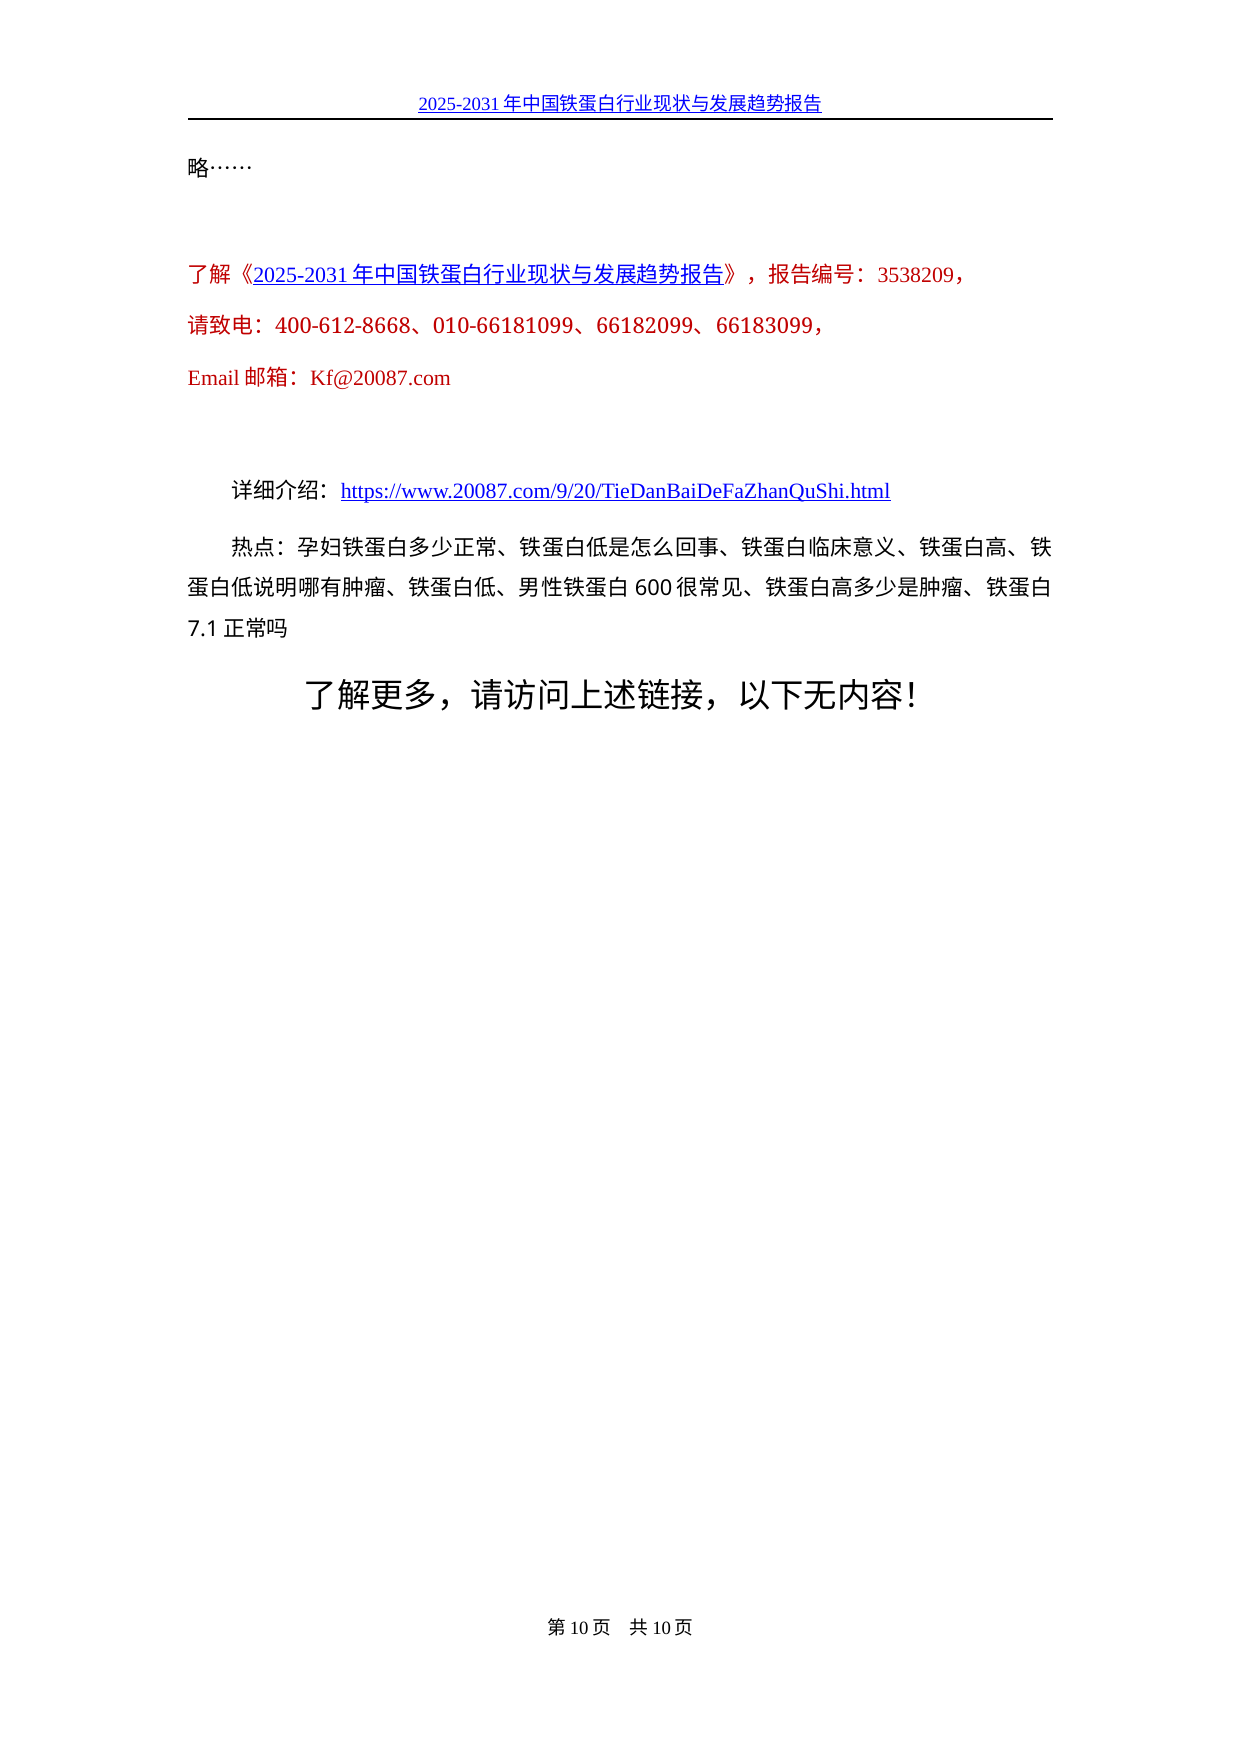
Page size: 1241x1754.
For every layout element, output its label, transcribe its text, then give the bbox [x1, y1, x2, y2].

text 热点：孕妇铁蛋白多少正常、铁蛋白低是怎么回事、铁蛋白临床意义、铁蛋白高、铁蛋白低说明哪有肿瘤、铁蛋白低、男性铁蛋白600很常见、铁蛋白高多少是肿瘤、铁蛋白7.1正常吗 [187, 529, 1053, 643]
text 请致电：400-612-8668、010-66181099、66182099、66183099， [187, 308, 1053, 341]
title 了解更多，请访问上述链接，以下无内容！ [187, 661, 1053, 726]
text 详细介绍：https://www.20087.com/9/20/TieDanBaiDeFaZhanQuShi.html [187, 473, 1053, 505]
text 了解《2025-2031年中国铁蛋白行业现状与发展趋势报告》，报告编号：3538209， [187, 257, 1053, 289]
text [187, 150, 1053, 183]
text Email邮箱：Kf@20087.com [187, 360, 1053, 392]
